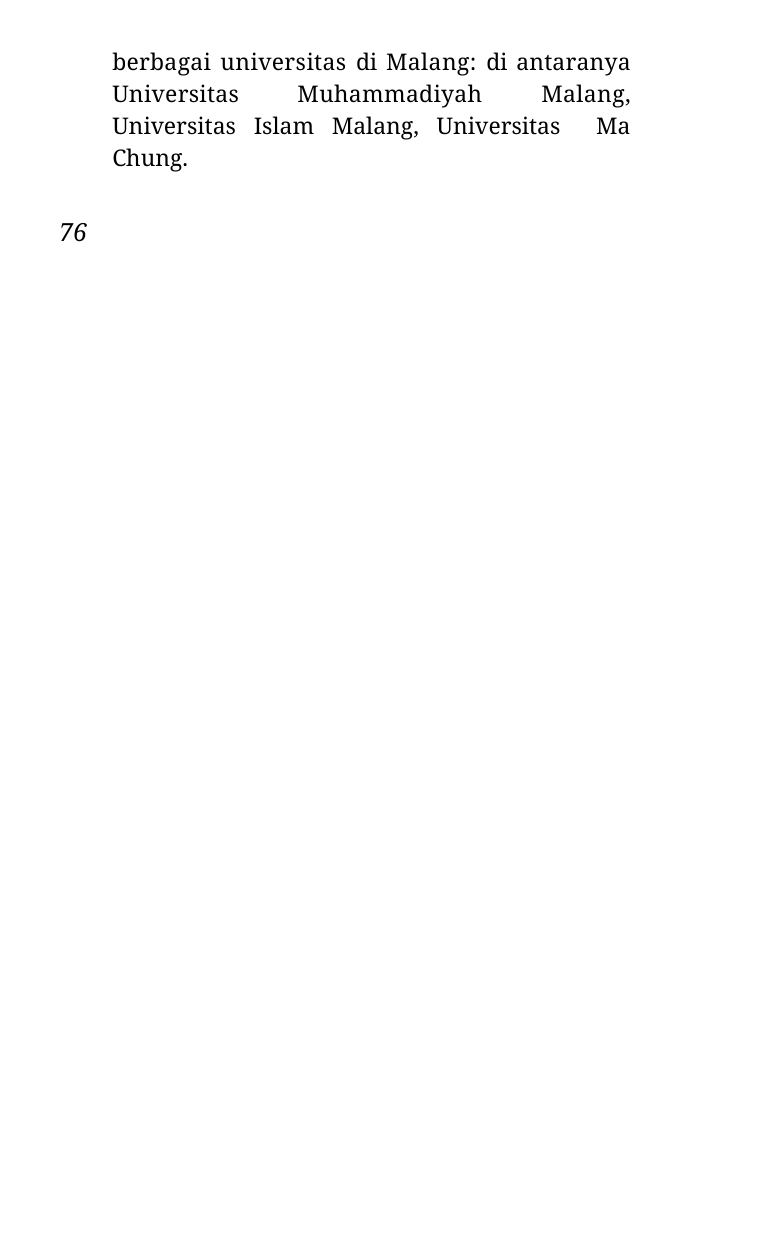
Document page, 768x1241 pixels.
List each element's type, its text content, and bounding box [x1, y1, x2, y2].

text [112, 46, 631, 174]
subtitle 76 [59, 215, 720, 249]
